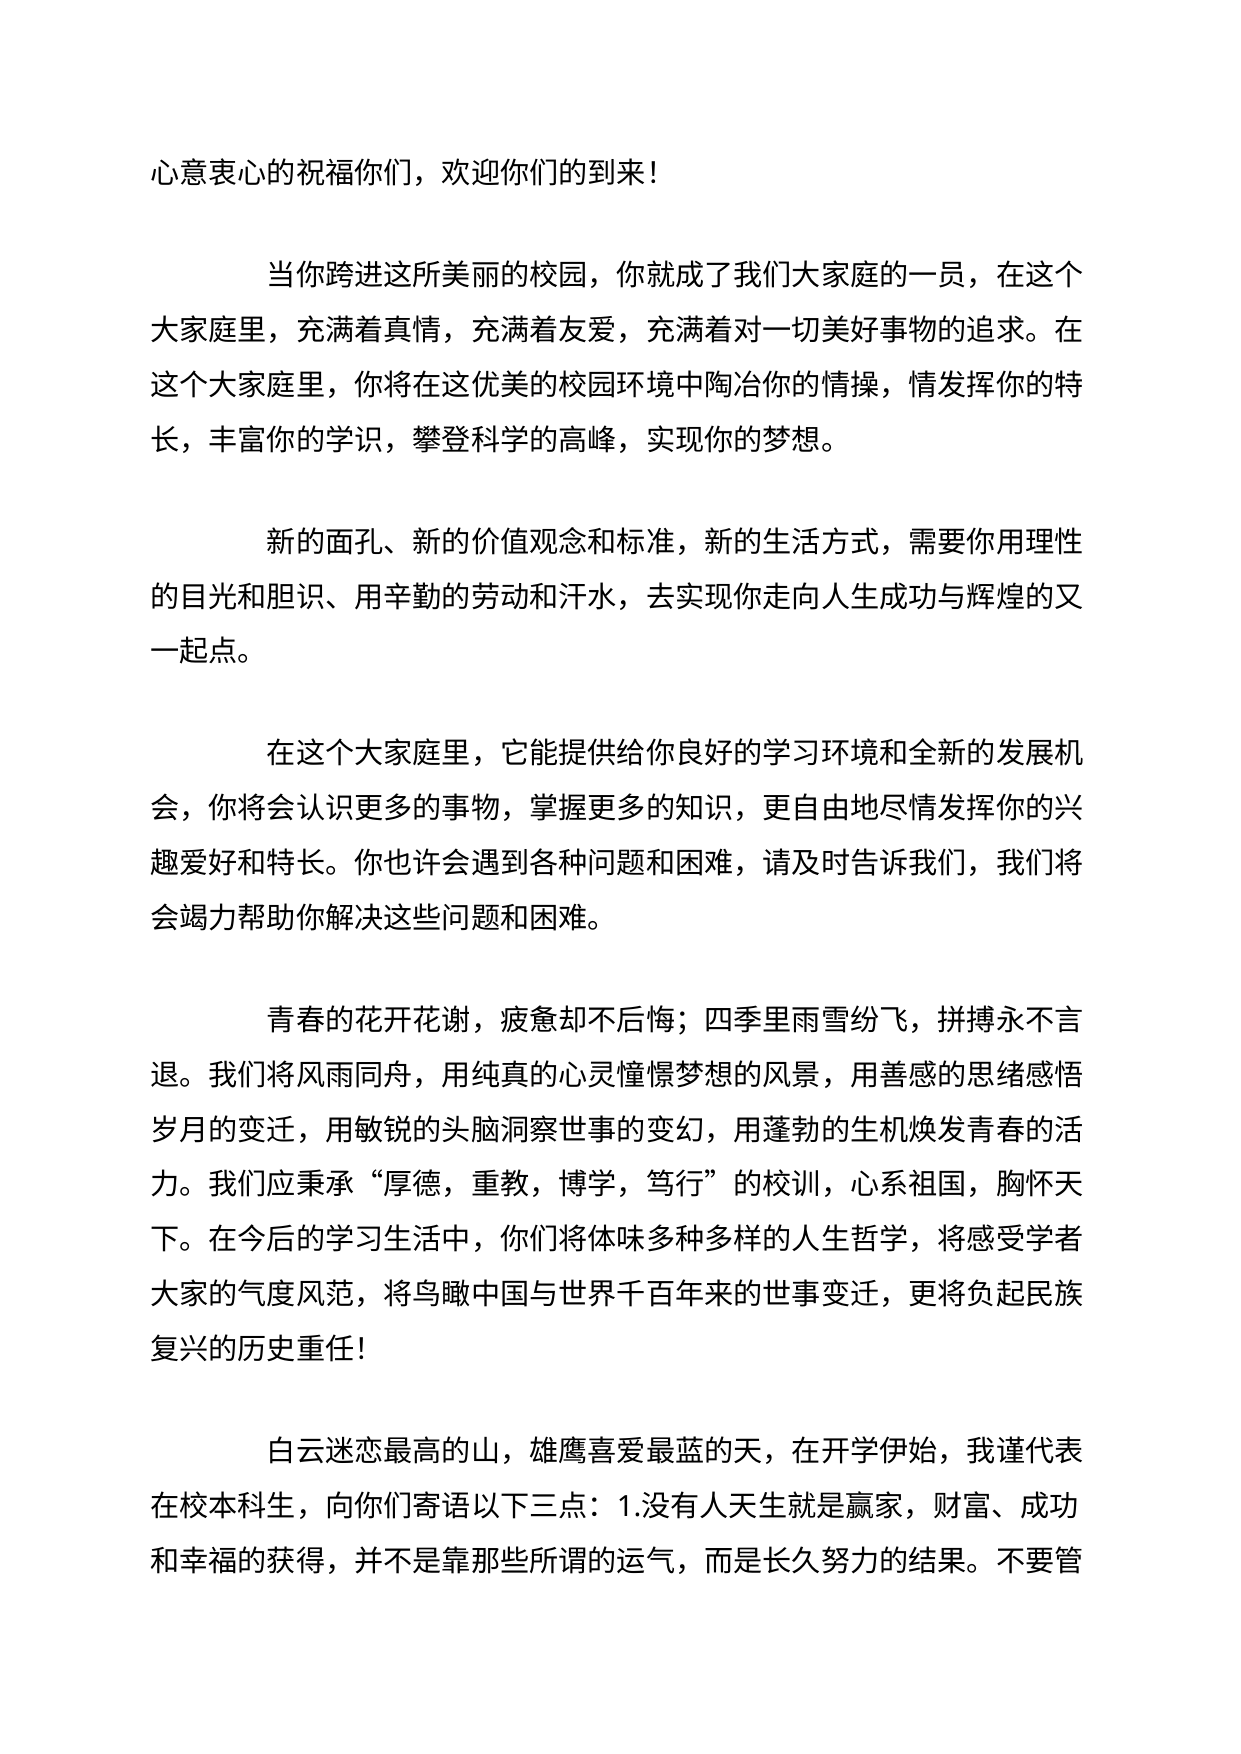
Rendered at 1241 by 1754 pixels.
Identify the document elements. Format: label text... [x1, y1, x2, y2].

text 在这个大家庭里，它能提供给你良好的学习环境和全新的发展机会，你将会认识更多的事物，掌握更多的知识，更自由地尽情发挥你的兴趣爱好和特长。你也许会遇到各种问题和困难，请及时告诉我们，我们将会竭力帮助你解决这些问题和困难。 [150, 730, 1090, 937]
text 当你跨进这所美丽的校园，你就成了我们大家庭的一员，在这个大家庭里，充满着真情，充满着友爱，充满着对一切美好事物的追求。在这个大家庭里，你将在这优美的校园环境中陶冶你的情操，情发挥你的特长，丰富你的学识，攀登科学的高峰，实现你的梦想。 [150, 252, 1090, 459]
text 青春的花开花谢，疲惫却不后悔；四季里雨雪纷飞，拼搏永不言退。我们将风雨同舟，用纯真的心灵憧憬梦想的风景，用善感的思绪感悟岁月的变迁，用敏锐的头脑洞察世事的变幻，用蓬勃的生机焕发青春的活力。我们应秉承“厚德，重教，博学，笃行”的校训，心系祖国，胸怀天下。在今后的学习生活中，你们将体味多种多样的人生哲学，将感受学者大家的气度风范，将鸟瞰中国与世界千百年来的世事变迁，更将负起民族复兴的历史重任！ [150, 996, 1090, 1368]
text 新的面孔、新的价值观念和标准，新的生活方式，需要你用理性的目光和胆识、用辛勤的劳动和汗水，去实现你走向人生成功与辉煌的又一起点。 [150, 518, 1090, 670]
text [150, 1427, 1090, 1579]
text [150, 150, 1090, 192]
